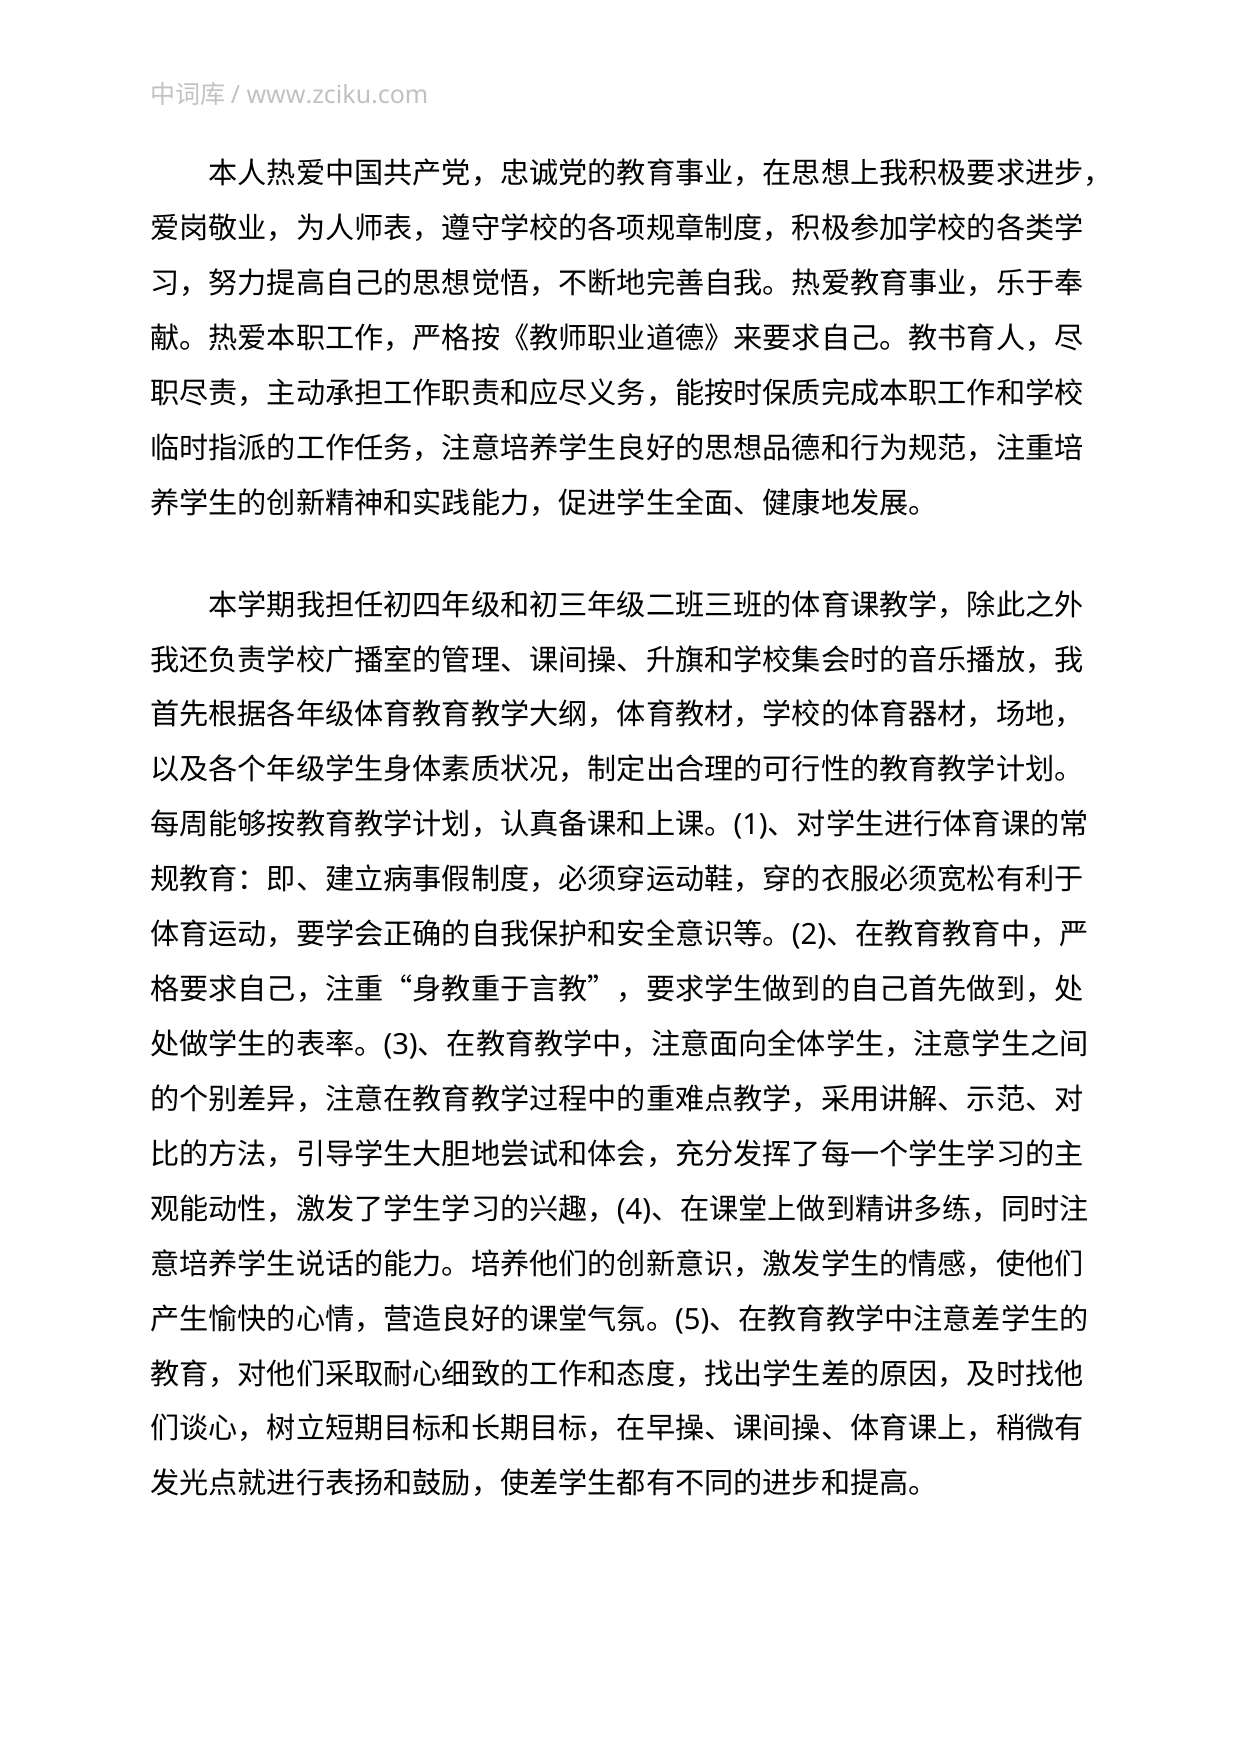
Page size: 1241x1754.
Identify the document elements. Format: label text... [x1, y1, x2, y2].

text 本学期我担任初四年级和初三年级二班三班的体育课教学，除此之外我还负责学校广播室的管理、课间操、升旗和学校集会时的音乐播放，我首先根据各年级体育教育教学大纲，体育教材，学校的体育器材，场地，以及各个年级学生身体素质状况，制定出合理的可行性的教育教学计划。每周能够按教育教学计划，认真备课和上课。(1)、对学生进行体育课的常规教育：即、建立病事假制度，必须穿运动鞋，穿的衣服必须宽松有利于体育运动，要学会正确的自我保护和安全意识等。(2)、在教育教育中，严格要求自己，注重“身教重于言教”，要求学生做到的自己首先做到，处处做学生的表率。(3)、在教育教学中，注意面向全体学生，注意学生之间的个别差异，注意在教育教学过程中的重难点教学，采用讲解、示范、对比的方法，引导学生大胆地尝试和体会，充分发挥了每一个学生学习的主观能动性，激发了学生学习的兴趣，(4)、在课堂上做到精讲多练，同时注意培养学生说话的能力。培养他们的创新意识，激发学生的情感，使他们产生愉快的心情，营造良好的课堂气氛。(5)、在教育教学中注意差学生的教育，对他们采取耐心细致的工作和态度，找出学生差的原因，及时找他们谈心，树立短期目标和长期目标，在早操、课间操、体育课上，稍微有发光点就进行表扬和鼓励，使差学生都有不同的进步和提高。 [150, 581, 1090, 1502]
text 本人热爱中国共产党，忠诚党的教育事业，在思想上我积极要求进步，爱岗敬业，为人师表，遵守学校的各项规章制度，积极参加学校的各类学习，努力提高自己的思想觉悟，不断地完善自我。热爱教育事业，乐于奉献。热爱本职工作，严格按《教师职业道德》来要求自己。教书育人，尽职尽责，主动承担工作职责和应尽义务，能按时保质完成本职工作和学校临时指派的工作任务，注意培养学生良好的思想品德和行为规范，注重培养学生的创新精神和实践能力，促进学生全面、健康地发展。 [150, 150, 1090, 522]
